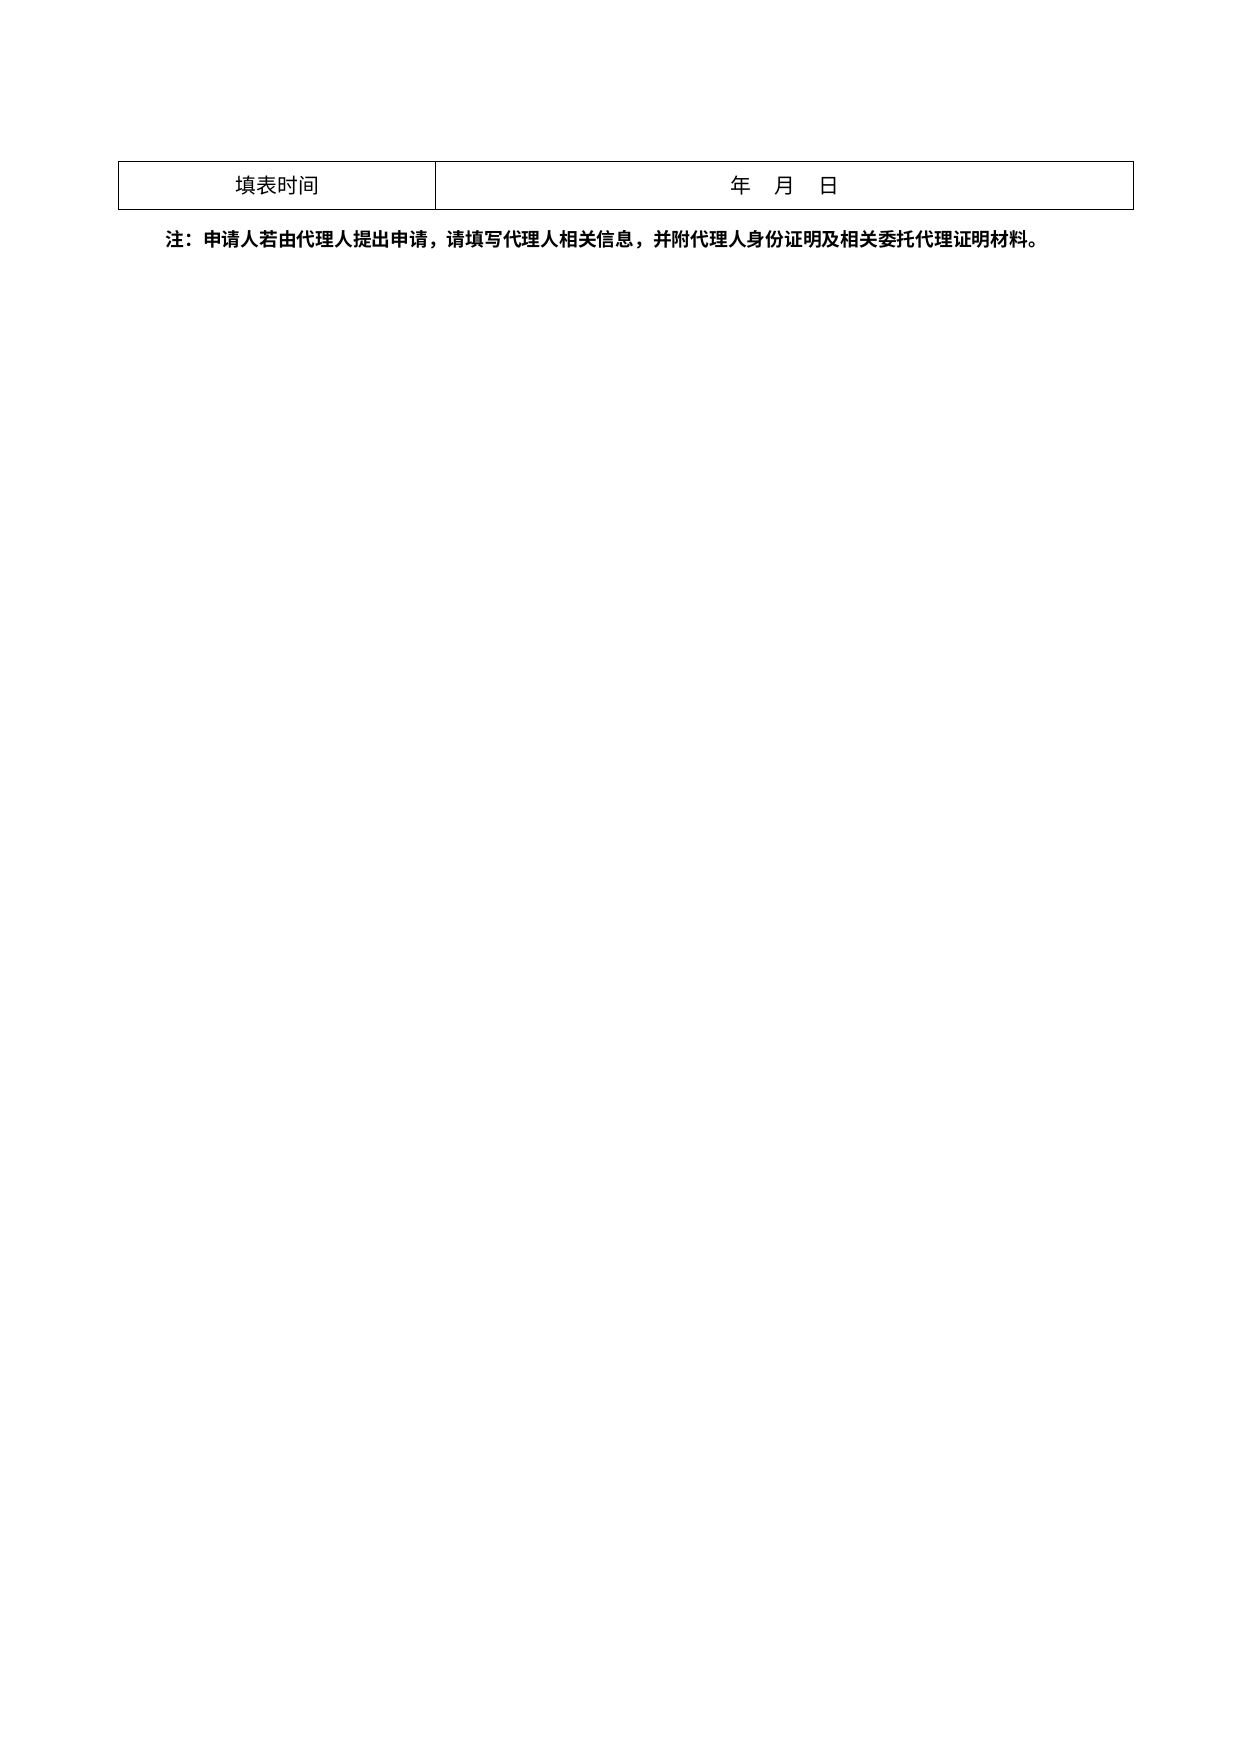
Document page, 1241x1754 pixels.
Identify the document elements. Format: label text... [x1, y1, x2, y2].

table_cell 年 月 日 [436, 162, 1133, 209]
table_cell 填表时间 [119, 162, 435, 209]
text 注：申请人若由代理人提出申请，请填写代理人相关信息，并附代理人身份证明及相关委托代理证明材料。 [165, 210, 1087, 256]
